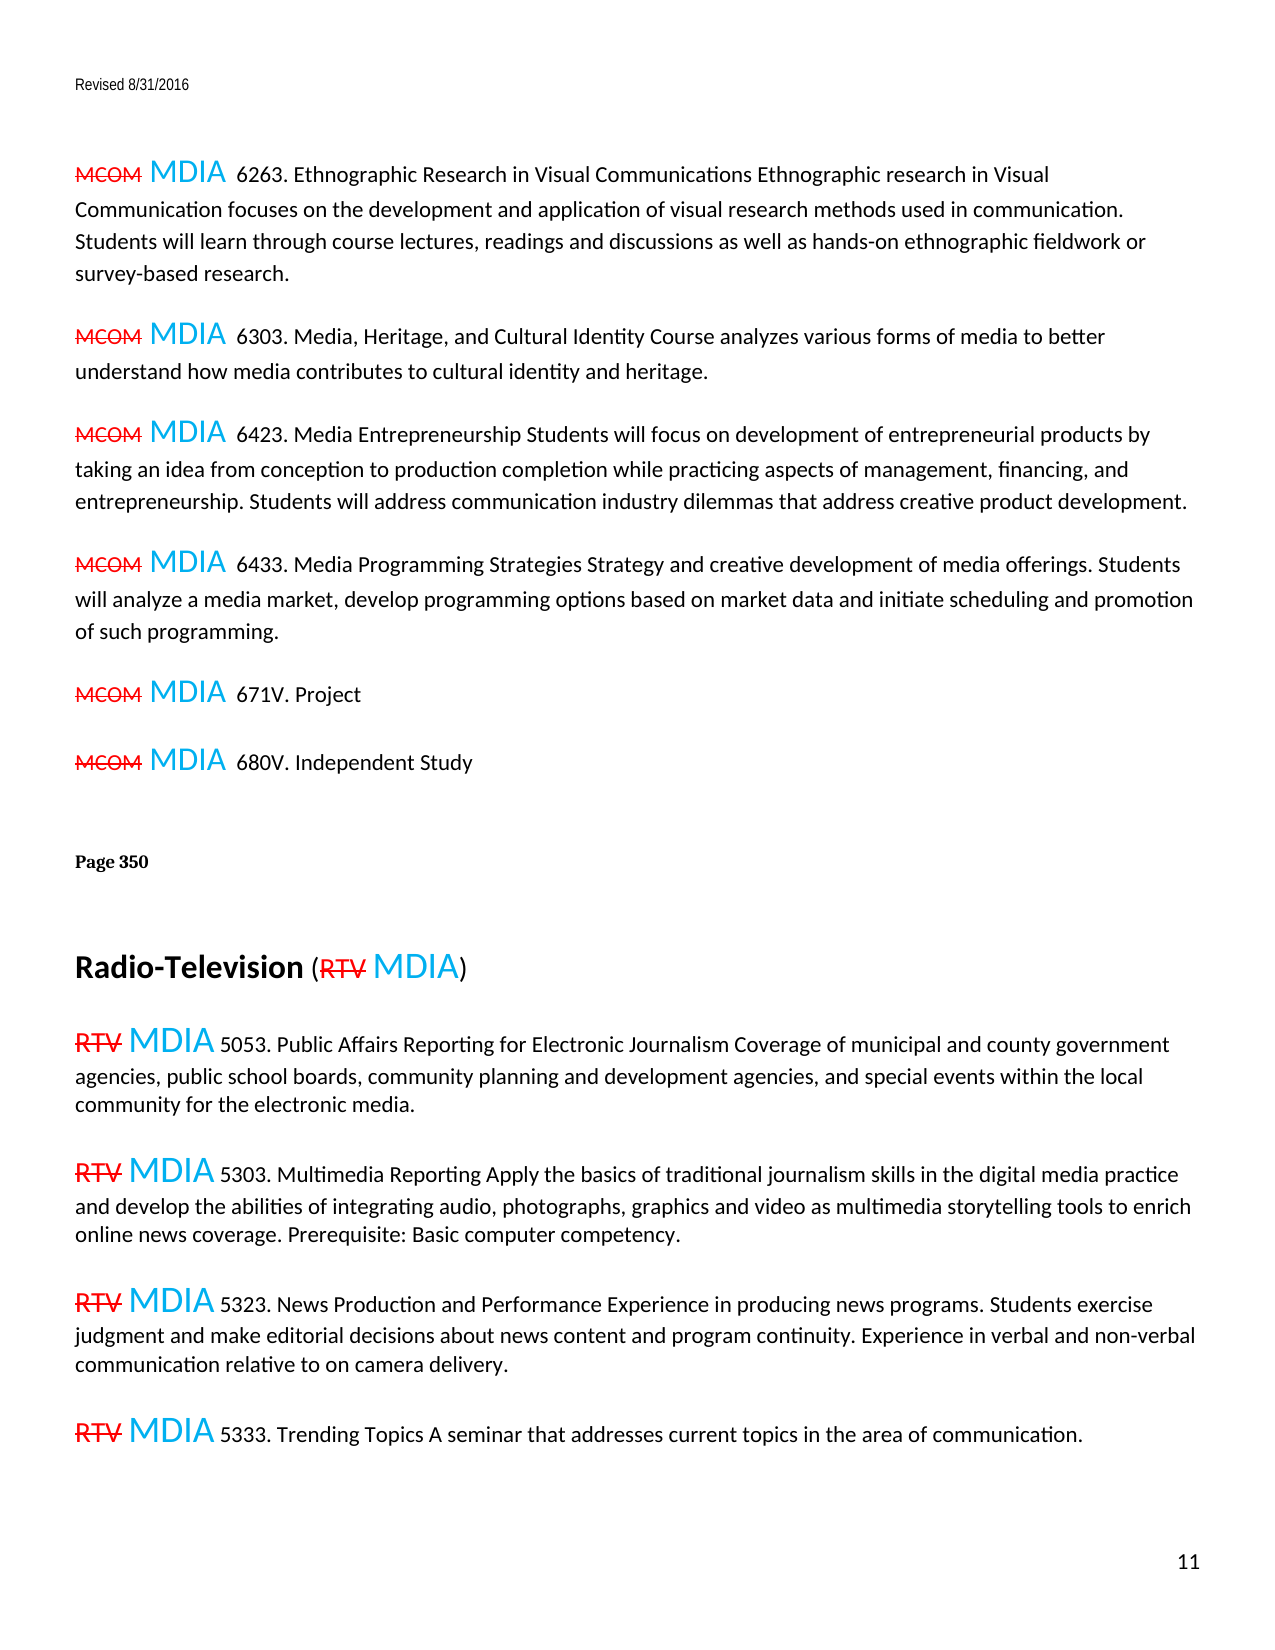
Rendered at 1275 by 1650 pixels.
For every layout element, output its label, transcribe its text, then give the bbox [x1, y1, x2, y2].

text MCOM MDIA 671V. Project [75, 670, 1200, 711]
text RTV MDIA 5303. Multimedia Reporting Apply the basics of traditional journalism skills in the digital media practice and develop the abilities of integrating audio, photographs, graphics and video as multimedia storytelling tools to enrich online news coverage. Prerequisite: Basic computer competency. [75, 1146, 1200, 1248]
text MCOM MDIA 6263. Ethnographic Research in Visual Communications Ethnographic research in Visual Communication focuses on the development and application of visual research methods used in communication. Students will learn through course lectures, readings and discussions as well as hands-on ethnographic fieldwork or survey-based research. [75, 150, 1200, 287]
text MCOM MDIA 6303. Media, Heritage, and Cultural Identity Course analyzes various forms of media to better understand how media contributes to cultural identity and heritage. [75, 312, 1200, 385]
text RTV MDIA 5053. Public Affairs Reporting for Electronic Journalism Coverage of municipal and county government agencies, public school boards, community planning and development agencies, and special events within the local community for the electronic media. [75, 1016, 1200, 1118]
text RTV MDIA 5323. News Production and Performance Experience in producing news programs. Students exercise judgment and make editorial decisions about news content and program continuity. Experience in verbal and non-verbal communication relative to on camera delivery. [75, 1276, 1200, 1378]
text MCOM MDIA 6433. Media Programming Strategies Strategy and creative development of media offerings. Students will analyze a media market, develop programming options based on market data and initiate scheduling and promotion of such programming. [75, 540, 1200, 645]
text RTV MDIA 5333. Trending Topics A seminar that addresses current topics in the area of communication. [75, 1406, 1200, 1452]
text Page 350 [75, 851, 1200, 873]
text Radio-Television (RTV MDIA) [75, 942, 1200, 988]
text MCOM MDIA 680V. Independent Study [75, 738, 1200, 779]
text MCOM MDIA 6423. Media Entrepreneurship Students will focus on development of entrepreneurial products by taking an idea from conception to production completion while practicing aspects of management, financing, and entrepreneurship. Students will address communication industry dilemmas that address creative product development. [75, 410, 1200, 515]
